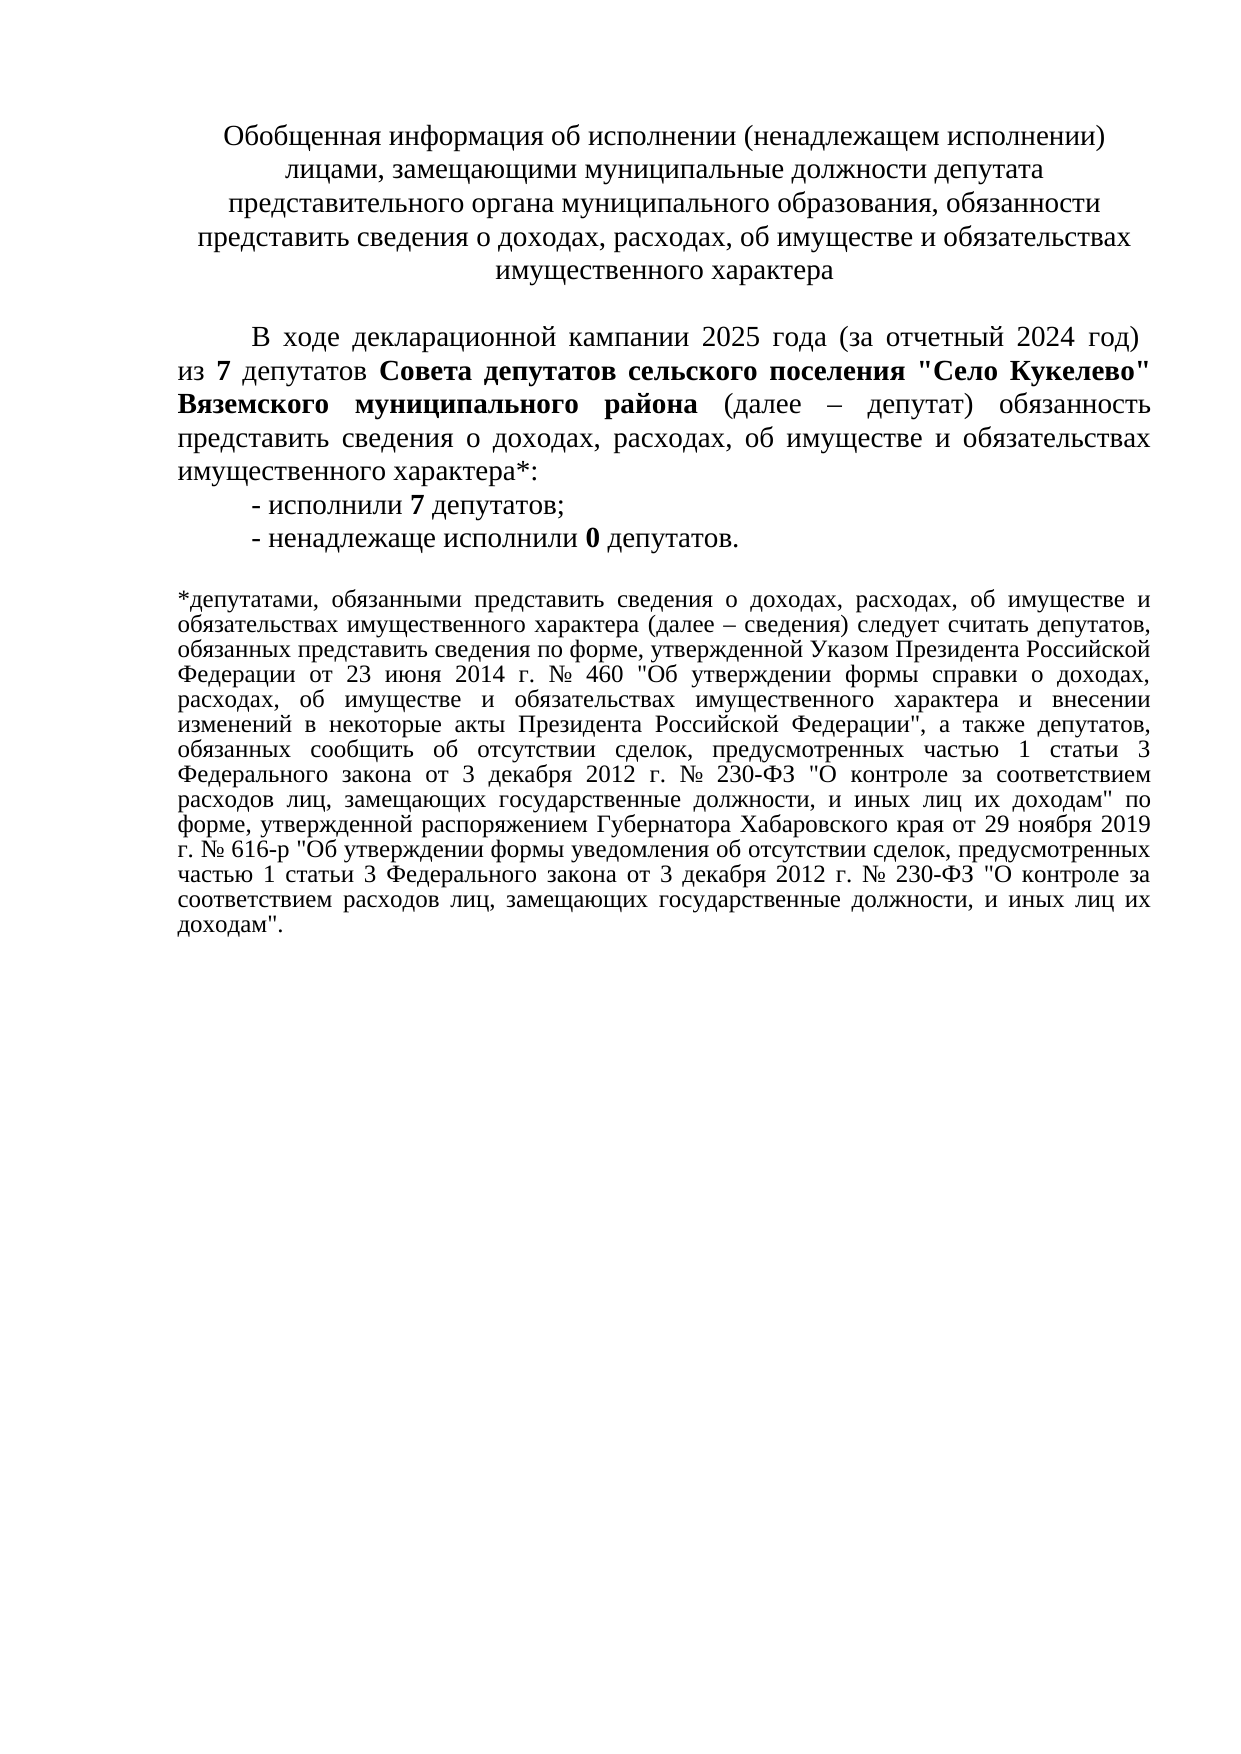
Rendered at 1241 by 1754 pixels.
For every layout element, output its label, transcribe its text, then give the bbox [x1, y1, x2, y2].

text В ходе декларационной кампании 2025 года (за отчетный 2024 год) из 7 депутатов Совета депутатов сельского поселения "Село Кукелево" Вяземского муниципального района (далее – депутат) обязанность представить сведения о доходах, расходах, об имуществе и обязательствах имущественного характера*: [177, 319, 1152, 487]
text Обобщенная информация об исполнении (ненадлежащем исполнении) лицами, замещающими муниципальные должности депутата представительного органа муниципального образования, обязанности представить сведения о доходах, расходах, об имуществе и обязательствах имущественного характера [177, 118, 1152, 286]
text *депутатами, обязанными представить сведения о доходах, расходах, об имуществе и обязательствах имущественного характера (далее – сведения) следует считать депутатов, обязанных представить сведения по форме, утвержденной Указом Президента Российской Федерации от 23 июня 2014 г. № 460 "Об утверждении формы справки о доходах, расходах, об имуществе и обязательствах имущественного характера и внесении изменений в некоторые акты Президента Российской Федерации", а также депутатов, обязанных сообщить об отсутствии сделок, предусмотренных частью 1 статьи 3 Федерального закона от 3 декабря 2012 г. № 230-ФЗ "О контроле за соответствием расходов лиц, замещающих государственные должности, и иных лиц их доходам" по форме, утвержденной распоряжением Губернатора Хабаровского края от 29 ноября 2019 г. № 616-р "Об утверждении формы уведомления об отсутствии сделок, предусмотренных частью 1 статьи 3 Федерального закона от 3 декабря 2012 г. № 230-ФЗ "О контроле за соответствием расходов лиц, замещающих государственные должности, и иных лиц их доходам". [177, 588, 1152, 938]
text - ненадлежаще исполнили 0 депутатов. [177, 521, 1152, 554]
text - исполнили 7 депутатов; [177, 487, 1152, 521]
